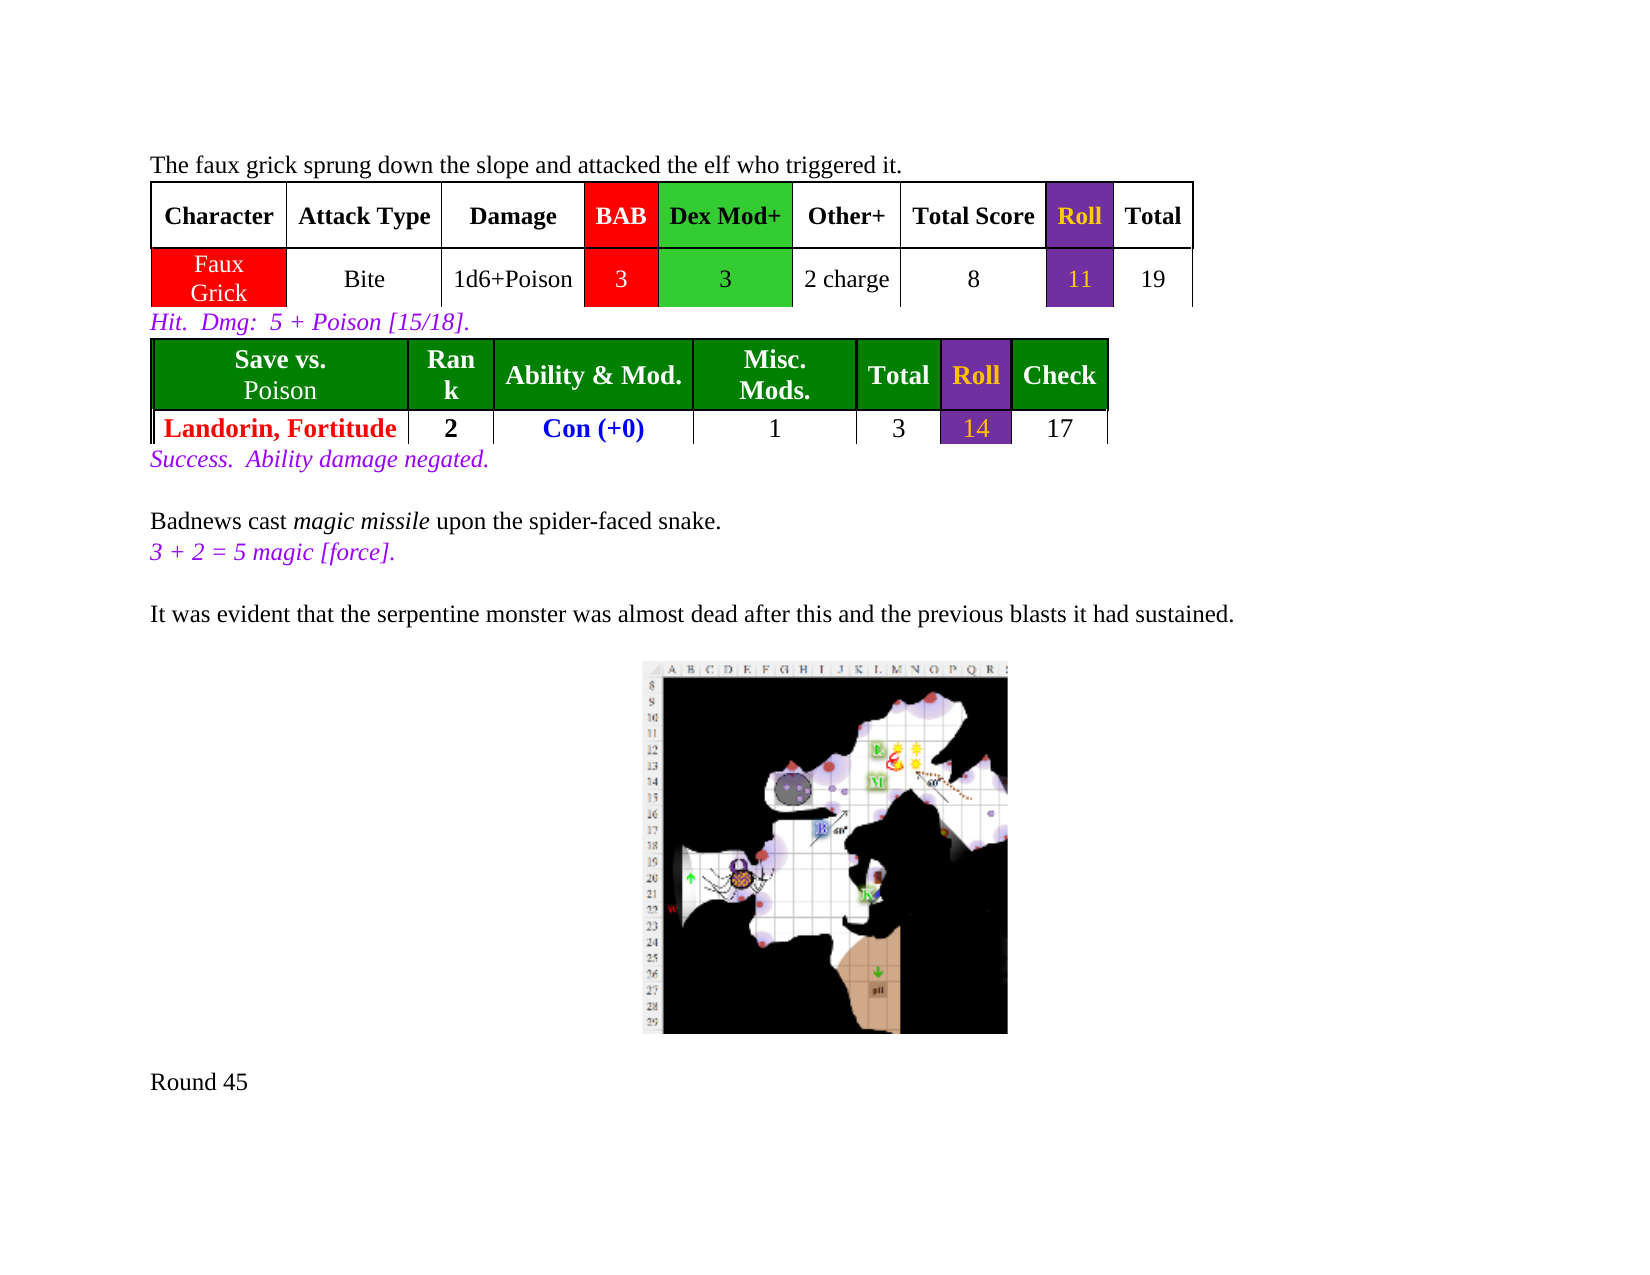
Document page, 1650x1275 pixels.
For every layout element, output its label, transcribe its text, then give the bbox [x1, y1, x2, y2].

table_cell Bite [287, 249, 441, 307]
table_cell 14 [941, 411, 1011, 444]
table_cell 1 [694, 411, 856, 444]
text Hit. Dmg: 5 + Poison [15/18]. [150, 307, 1500, 336]
table_header Total [858, 340, 940, 409]
table_header Roll [1047, 183, 1113, 247]
table_cell 2 [409, 411, 493, 444]
table_header Save vs. Poison [155, 340, 407, 409]
text 3 + 2 = 5 magic [force]. [150, 537, 1500, 566]
table_header Other+ [793, 183, 900, 247]
table_cell 3 [585, 249, 658, 307]
table_cell 19 [1114, 247, 1192, 307]
table_cell 3 [857, 411, 940, 444]
text Success. Ability damage negated. [150, 444, 1500, 473]
table_header Character [152, 183, 286, 247]
table_cell 8 [901, 249, 1046, 307]
table_cell Con (+0) [494, 411, 693, 444]
table_cell 2 charge [793, 249, 900, 307]
table_header Rank [409, 340, 493, 409]
table_header Damage [442, 183, 584, 247]
table_header Roll [942, 340, 1010, 409]
text Round 45 [150, 1067, 1500, 1096]
table_header Total [1114, 183, 1192, 247]
text It was evident that the serpentine monster was almost dead after this and the previous blasts it had sustained. [150, 599, 1500, 628]
text The faux grick sprung down the slope and attacked the elf who triggered it. [150, 150, 1500, 179]
table_cell 17 [1012, 409, 1107, 444]
table_cell Landorin, Fortitude [155, 411, 408, 444]
table_header Misc. Mods. [694, 340, 855, 409]
table_header Ability & Mod. [495, 340, 692, 409]
text Badnews cast magic missile upon the spider-faced snake. [150, 506, 1500, 535]
table_cell 11 [1047, 249, 1113, 307]
table_cell 1d6+Poison [442, 249, 584, 307]
table_header Check [1013, 340, 1107, 409]
table_cell Faux Grick [152, 248, 286, 307]
table_header Total Score [901, 183, 1045, 247]
table_cell 3 [659, 249, 792, 307]
table_header Attack Type [287, 183, 441, 247]
table_header Dex Mod+ [659, 183, 792, 247]
picture [642, 661, 1008, 1034]
table_header BAB [585, 183, 658, 247]
